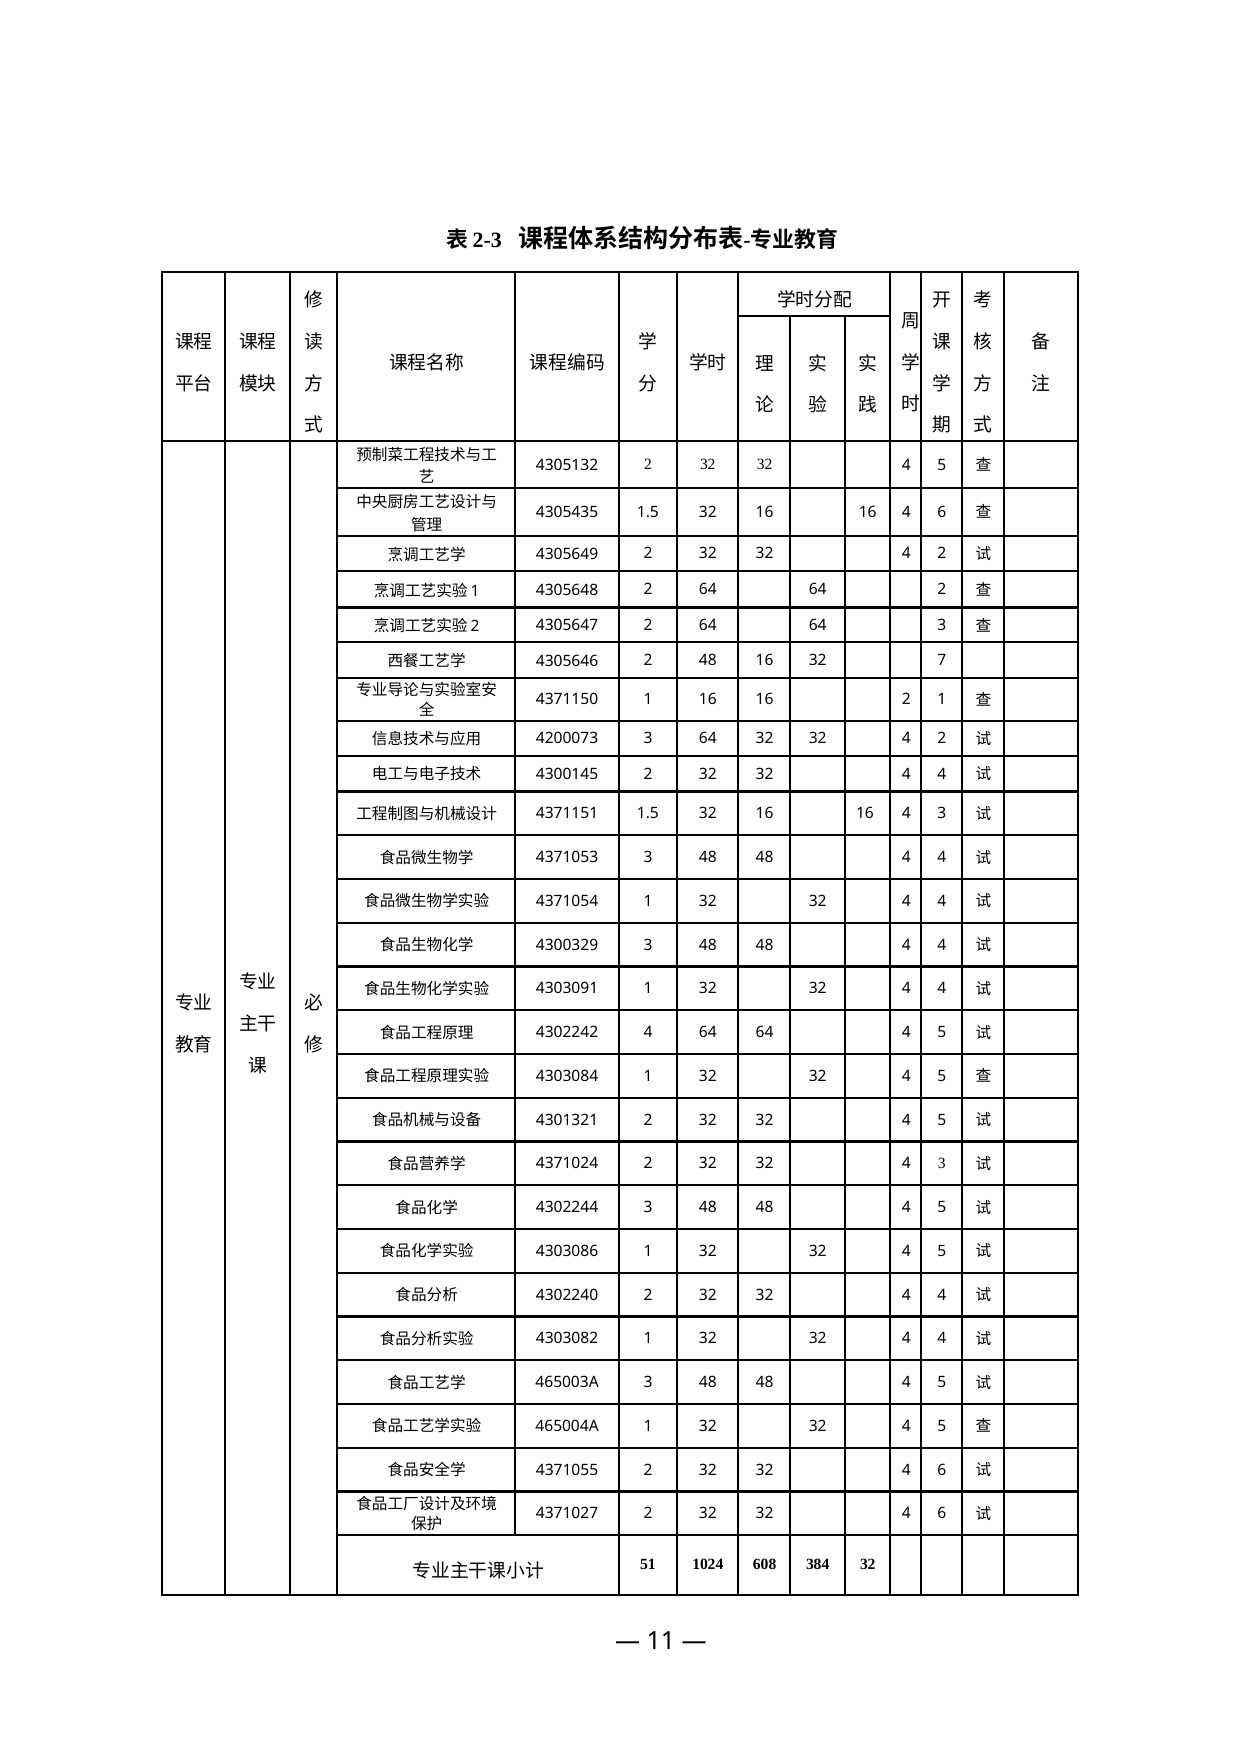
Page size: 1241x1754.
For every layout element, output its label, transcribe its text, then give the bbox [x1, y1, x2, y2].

table_header 课程编码 [516, 273, 618, 440]
table_cell 32 [739, 722, 789, 755]
table_cell 32 [739, 1274, 789, 1315]
table_cell [1005, 1274, 1077, 1315]
table_cell 608 [739, 1536, 789, 1594]
table_cell [739, 968, 789, 1009]
table_cell [791, 1274, 844, 1315]
table_cell 4 [620, 1011, 676, 1053]
table_cell 3 [620, 836, 676, 878]
table_cell [739, 572, 789, 606]
table_cell 48 [678, 1361, 737, 1403]
table_cell 32 [678, 968, 737, 1009]
table_cell 4371151 [516, 793, 618, 834]
table_cell 中央厨房工艺设计与管理 [338, 489, 514, 534]
table_cell [791, 489, 844, 534]
table_cell [791, 679, 844, 719]
table_cell [1005, 1361, 1077, 1403]
table_cell [846, 537, 889, 570]
table_cell [891, 1536, 920, 1594]
table_cell [791, 1099, 844, 1140]
table_cell [1005, 757, 1077, 790]
table_cell [1005, 572, 1077, 606]
table_header 学时 [678, 273, 737, 440]
table_cell 烹调工艺学 [338, 537, 514, 570]
table_cell [1005, 1536, 1077, 1594]
table_cell 48 [739, 836, 789, 878]
table_cell 48 [739, 1186, 789, 1228]
table_cell 2 [891, 679, 920, 719]
table_cell 4 [891, 968, 920, 1009]
table_cell 4 [891, 722, 920, 755]
table_cell 4 [891, 1318, 920, 1359]
table_cell 4 [891, 757, 920, 790]
table_cell 2 [620, 1274, 676, 1315]
table_header 课程名称 [338, 273, 514, 440]
table_cell 食品工程原理 [338, 1011, 514, 1053]
table_cell 烹调工艺实验1 [338, 572, 514, 606]
table_cell 预制菜工程技术与工艺 [338, 442, 514, 487]
table_cell 32 [791, 1230, 844, 1272]
table_cell 2 [620, 1099, 676, 1140]
table_cell 4371054 [516, 880, 618, 922]
table_cell 食品生物化学实验 [338, 968, 514, 1009]
table_cell 试 [963, 924, 1003, 965]
table_cell 4300329 [516, 924, 618, 965]
table_cell 32 [791, 1318, 844, 1359]
table_cell 食品化学 [338, 1186, 514, 1228]
table_cell 32 [739, 537, 789, 570]
table_cell 食品工艺学 [338, 1361, 514, 1403]
table_cell 2 [620, 643, 676, 677]
table_cell [891, 643, 920, 677]
table_cell 64 [678, 572, 737, 606]
table_cell 3 [620, 1361, 676, 1403]
table_cell 食品微生物学 [338, 836, 514, 878]
table_cell 48 [678, 836, 737, 878]
table_cell [739, 1405, 789, 1447]
table_cell 64 [678, 1011, 737, 1053]
table_cell 食品营养学 [338, 1143, 514, 1184]
table_cell 4 [922, 1318, 961, 1359]
table_cell 食品生物化学 [338, 924, 514, 965]
table_cell 实验 [791, 317, 844, 440]
table_cell [846, 1493, 889, 1534]
table_cell 465003A [516, 1361, 618, 1403]
table_cell 查 [963, 1055, 1003, 1097]
table_cell 32 [791, 1055, 844, 1097]
table_cell 信息技术与应用 [338, 722, 514, 755]
table_cell 2 [620, 1143, 676, 1184]
table_cell [846, 924, 889, 965]
table_cell 32 [678, 793, 737, 834]
table_cell 3 [620, 924, 676, 965]
table_cell 4305646 [516, 643, 618, 677]
table_cell 4300145 [516, 757, 618, 790]
table_cell 32 [791, 1405, 844, 1447]
table_cell [846, 643, 889, 677]
table_cell 2 [620, 442, 676, 487]
table_cell 理 论 [739, 317, 789, 440]
table_cell 1 [620, 1055, 676, 1097]
table_cell 3 [922, 793, 961, 834]
table_cell 48 [678, 924, 737, 965]
table_cell 2 [620, 537, 676, 570]
table_cell 工程制图与机械设计 [338, 793, 514, 834]
table_cell 查 [963, 489, 1003, 534]
table_cell 2 [922, 722, 961, 755]
table_cell 3 [620, 722, 676, 755]
table_cell [846, 1055, 889, 1097]
table_cell 5 [922, 1186, 961, 1228]
table_cell 4 [891, 1011, 920, 1053]
table_cell 试 [963, 836, 1003, 878]
table_cell [1005, 1318, 1077, 1359]
table_cell 食品化学实验 [338, 1230, 514, 1272]
table_header 学时分配 [739, 273, 889, 315]
table_cell 3 [620, 1186, 676, 1228]
table_cell [846, 1361, 889, 1403]
table_cell [791, 793, 844, 834]
table_cell 32 [846, 1536, 889, 1594]
table_cell 4 [891, 1186, 920, 1228]
table_cell 32 [791, 968, 844, 1009]
table_header 开课学期 [922, 273, 961, 440]
table_cell 32 [678, 1274, 737, 1315]
table_cell 试 [963, 968, 1003, 1009]
table_cell 465004A [516, 1405, 618, 1447]
table_cell [1005, 1405, 1077, 1447]
table_cell 试 [963, 880, 1003, 922]
table_cell 16 [739, 679, 789, 719]
table_cell [791, 1186, 844, 1228]
table_cell [791, 1143, 844, 1184]
table_cell 16 [739, 643, 789, 677]
table_cell 试 [963, 1099, 1003, 1140]
table_cell 7 [922, 643, 961, 677]
table_cell [1005, 489, 1077, 534]
table_cell 32 [739, 757, 789, 790]
table_cell [846, 609, 889, 641]
table_cell 4302244 [516, 1186, 618, 1228]
table_cell 48 [739, 1361, 789, 1403]
table_cell 2 [620, 1493, 676, 1534]
table_cell [846, 880, 889, 922]
table_cell 4303082 [516, 1318, 618, 1359]
table_cell 2 [620, 757, 676, 790]
table_cell 试 [963, 722, 1003, 755]
table_cell [846, 836, 889, 878]
table_cell 16 [846, 793, 889, 834]
table_header 考核方式 [963, 273, 1003, 440]
table_cell [846, 572, 889, 606]
table_cell [1005, 722, 1077, 755]
table_cell 试 [963, 757, 1003, 790]
table_cell [846, 1186, 889, 1228]
table_cell 4371027 [516, 1493, 618, 1534]
table_cell 试 [963, 537, 1003, 570]
table_cell 4 [891, 880, 920, 922]
table_cell 专业教育 [163, 442, 224, 1594]
table_cell 烹调工艺实验2 [338, 609, 514, 641]
table_cell 5 [922, 442, 961, 487]
table_cell 2 [922, 537, 961, 570]
table_cell 4 [922, 757, 961, 790]
table_cell 食品工厂设计及环境保护 [338, 1493, 514, 1534]
table_cell [846, 679, 889, 719]
table_cell 食品分析实验 [338, 1318, 514, 1359]
table_cell 西餐工艺学 [338, 643, 514, 677]
table_cell 查 [963, 442, 1003, 487]
table_cell [791, 537, 844, 570]
table_cell 4 [891, 836, 920, 878]
table_cell 1024 [678, 1536, 737, 1594]
table_cell 2 [620, 1449, 676, 1490]
table_cell 32 [678, 1230, 737, 1272]
table_cell 4 [922, 924, 961, 965]
table_cell [1005, 609, 1077, 641]
table_cell [1005, 793, 1077, 834]
table_cell 16 [678, 679, 737, 719]
table_cell [891, 572, 920, 606]
text 表2-3 课程体系结构分布表-专业教育 [159, 219, 1081, 255]
table_cell [791, 836, 844, 878]
table_cell [739, 1055, 789, 1097]
table_cell [1005, 924, 1077, 965]
table_cell 32 [678, 1405, 737, 1447]
table_cell [791, 1449, 844, 1490]
table_cell 试 [963, 793, 1003, 834]
table_cell 4 [922, 1274, 961, 1315]
table_cell 食品工程原理实验 [338, 1055, 514, 1097]
table_cell 4303084 [516, 1055, 618, 1097]
table_header 课程 模块 [226, 273, 289, 440]
table_cell 32 [678, 489, 737, 534]
table_cell 必修 [291, 442, 336, 1594]
table_cell 1 [620, 1318, 676, 1359]
table_cell 32 [678, 537, 737, 570]
table_cell 4305649 [516, 537, 618, 570]
table_cell 5 [922, 1361, 961, 1403]
table_cell 4305647 [516, 609, 618, 641]
table_cell [963, 643, 1003, 677]
table_cell 4 [922, 880, 961, 922]
table_cell [1005, 1493, 1077, 1534]
table_cell [846, 1143, 889, 1184]
table_cell [846, 1230, 889, 1272]
table_cell 试 [963, 1493, 1003, 1534]
table_cell 1 [620, 880, 676, 922]
table_cell 48 [678, 643, 737, 677]
table_cell 1 [620, 1405, 676, 1447]
table_cell 32 [791, 880, 844, 922]
table_cell 32 [678, 757, 737, 790]
table_cell [739, 1318, 789, 1359]
table_cell 32 [791, 643, 844, 677]
table_cell 4371053 [516, 836, 618, 878]
table_cell 64 [791, 572, 844, 606]
table_cell [791, 1361, 844, 1403]
table_cell 4371055 [516, 1449, 618, 1490]
table_cell 16 [739, 489, 789, 534]
table_cell 32 [678, 1055, 737, 1097]
table_cell 2 [620, 609, 676, 641]
table_cell [1005, 836, 1077, 878]
table_cell 查 [963, 1405, 1003, 1447]
table_cell 4 [891, 489, 920, 534]
table_cell 试 [963, 1361, 1003, 1403]
table_cell 6 [922, 1493, 961, 1534]
table_cell 4305648 [516, 572, 618, 606]
table_cell 3 [922, 1143, 961, 1184]
table_cell 试 [963, 1318, 1003, 1359]
table_cell 食品安全学 [338, 1449, 514, 1490]
table_cell 4305435 [516, 489, 618, 534]
table_cell [846, 722, 889, 755]
table_cell [1005, 679, 1077, 719]
table_cell 食品微生物学实验 [338, 880, 514, 922]
table_cell [846, 1099, 889, 1140]
table_cell 5 [922, 1055, 961, 1097]
table_cell 4371024 [516, 1143, 618, 1184]
table_cell 食品机械与设备 [338, 1099, 514, 1140]
table_cell 4303091 [516, 968, 618, 1009]
table_cell 1 [922, 679, 961, 719]
table_cell 32 [739, 1449, 789, 1490]
table_cell 32 [739, 442, 789, 487]
table_cell 32 [678, 1449, 737, 1490]
table_header 学分 [620, 273, 676, 440]
table_cell [1005, 643, 1077, 677]
table_cell 4 [922, 968, 961, 1009]
table_cell [1005, 880, 1077, 922]
table_cell 48 [739, 924, 789, 965]
table_header 修读方式 [291, 273, 336, 440]
table_cell [791, 757, 844, 790]
table_cell 3 [922, 609, 961, 641]
table_cell 1 [620, 1230, 676, 1272]
table_cell 试 [963, 1230, 1003, 1272]
table_cell 32 [739, 1143, 789, 1184]
table_header 周学时 [891, 273, 920, 440]
table_cell 1 [620, 679, 676, 719]
table_cell [846, 1405, 889, 1447]
table_cell [846, 442, 889, 487]
table_cell 4301321 [516, 1099, 618, 1140]
table_cell [1005, 1011, 1077, 1053]
table_cell 5 [922, 1011, 961, 1053]
table_cell 4 [891, 1099, 920, 1140]
table_cell [1005, 1230, 1077, 1272]
table_cell [1005, 968, 1077, 1009]
table_cell 384 [791, 1536, 844, 1594]
table_cell [846, 757, 889, 790]
table_cell 实践 [846, 317, 889, 440]
table_cell 32 [791, 722, 844, 755]
table_cell [739, 880, 789, 922]
table_cell 16 [739, 793, 789, 834]
table_cell 4302242 [516, 1011, 618, 1053]
table_header 课程 平台 [163, 273, 224, 440]
table_cell [1005, 1099, 1077, 1140]
table_cell [1005, 442, 1077, 487]
table_cell 食品工艺学实验 [338, 1405, 514, 1447]
table_cell 4 [891, 924, 920, 965]
table_cell 4 [891, 1274, 920, 1315]
table_cell 4 [922, 836, 961, 878]
table_cell 64 [739, 1011, 789, 1053]
table_cell 查 [963, 679, 1003, 719]
table_cell [791, 1011, 844, 1053]
table_cell 32 [678, 1143, 737, 1184]
table_cell 1.5 [620, 489, 676, 534]
table_cell 32 [678, 1318, 737, 1359]
table_cell [791, 442, 844, 487]
table_cell [739, 1230, 789, 1272]
table_cell 专业主干课小计 [338, 1536, 618, 1594]
table_cell [846, 1318, 889, 1359]
table_cell [1005, 1055, 1077, 1097]
table_cell 5 [922, 1405, 961, 1447]
table_cell 试 [963, 1274, 1003, 1315]
table_header 备 注 [1005, 273, 1077, 440]
table_cell 4302240 [516, 1274, 618, 1315]
table_cell 32 [678, 1099, 737, 1140]
table_cell 专业导论与实验室安全 [338, 679, 514, 719]
table_cell 4 [891, 1143, 920, 1184]
table_cell 64 [678, 722, 737, 755]
table_cell 食品分析 [338, 1274, 514, 1315]
table_cell [846, 968, 889, 1009]
table_cell 32 [739, 1099, 789, 1140]
table_cell [846, 1449, 889, 1490]
table_cell 专业 主干课 [226, 442, 289, 1594]
table_cell [846, 1274, 889, 1315]
table_cell 48 [678, 1186, 737, 1228]
table_cell 电工与电子技术 [338, 757, 514, 790]
table_cell 4 [891, 1230, 920, 1272]
table_cell 64 [678, 609, 737, 641]
table_cell 4 [891, 537, 920, 570]
table_cell 16 [846, 489, 889, 534]
table_cell 4 [891, 1449, 920, 1490]
table_cell 4303086 [516, 1230, 618, 1272]
table_cell 试 [963, 1011, 1003, 1053]
table_cell 4200073 [516, 722, 618, 755]
table_cell 试 [963, 1186, 1003, 1228]
table_cell 5 [922, 1099, 961, 1140]
table_cell 4 [891, 1493, 920, 1534]
table_cell 64 [791, 609, 844, 641]
table_cell 查 [963, 609, 1003, 641]
table_cell 4 [891, 1361, 920, 1403]
table_cell 2 [620, 572, 676, 606]
table_cell [791, 924, 844, 965]
table_cell [1005, 1186, 1077, 1228]
table_cell [891, 609, 920, 641]
table_cell 32 [739, 1493, 789, 1534]
table_cell 4 [891, 793, 920, 834]
table_cell [1005, 537, 1077, 570]
table_cell 1 [620, 968, 676, 1009]
table_cell 试 [963, 1449, 1003, 1490]
table_cell 4371150 [516, 679, 618, 719]
table_cell 5 [922, 1230, 961, 1272]
table_cell 32 [678, 442, 737, 487]
table_cell 32 [678, 1493, 737, 1534]
table_cell 4 [891, 1055, 920, 1097]
table_cell 4305132 [516, 442, 618, 487]
table_cell 2 [922, 572, 961, 606]
table_cell 6 [922, 1449, 961, 1490]
table_cell [963, 1536, 1003, 1594]
table_cell [846, 1011, 889, 1053]
table_cell 1.5 [620, 793, 676, 834]
table_cell 试 [963, 1143, 1003, 1184]
table_cell 查 [963, 572, 1003, 606]
table_cell [791, 1493, 844, 1534]
table_cell 51 [620, 1536, 676, 1594]
table_cell 4 [891, 1405, 920, 1447]
table_cell [1005, 1449, 1077, 1490]
table_cell [922, 1536, 961, 1594]
table_cell 6 [922, 489, 961, 534]
table_cell 32 [678, 880, 737, 922]
table_cell [1005, 1143, 1077, 1184]
table_cell [739, 609, 789, 641]
table_cell 4 [891, 442, 920, 487]
